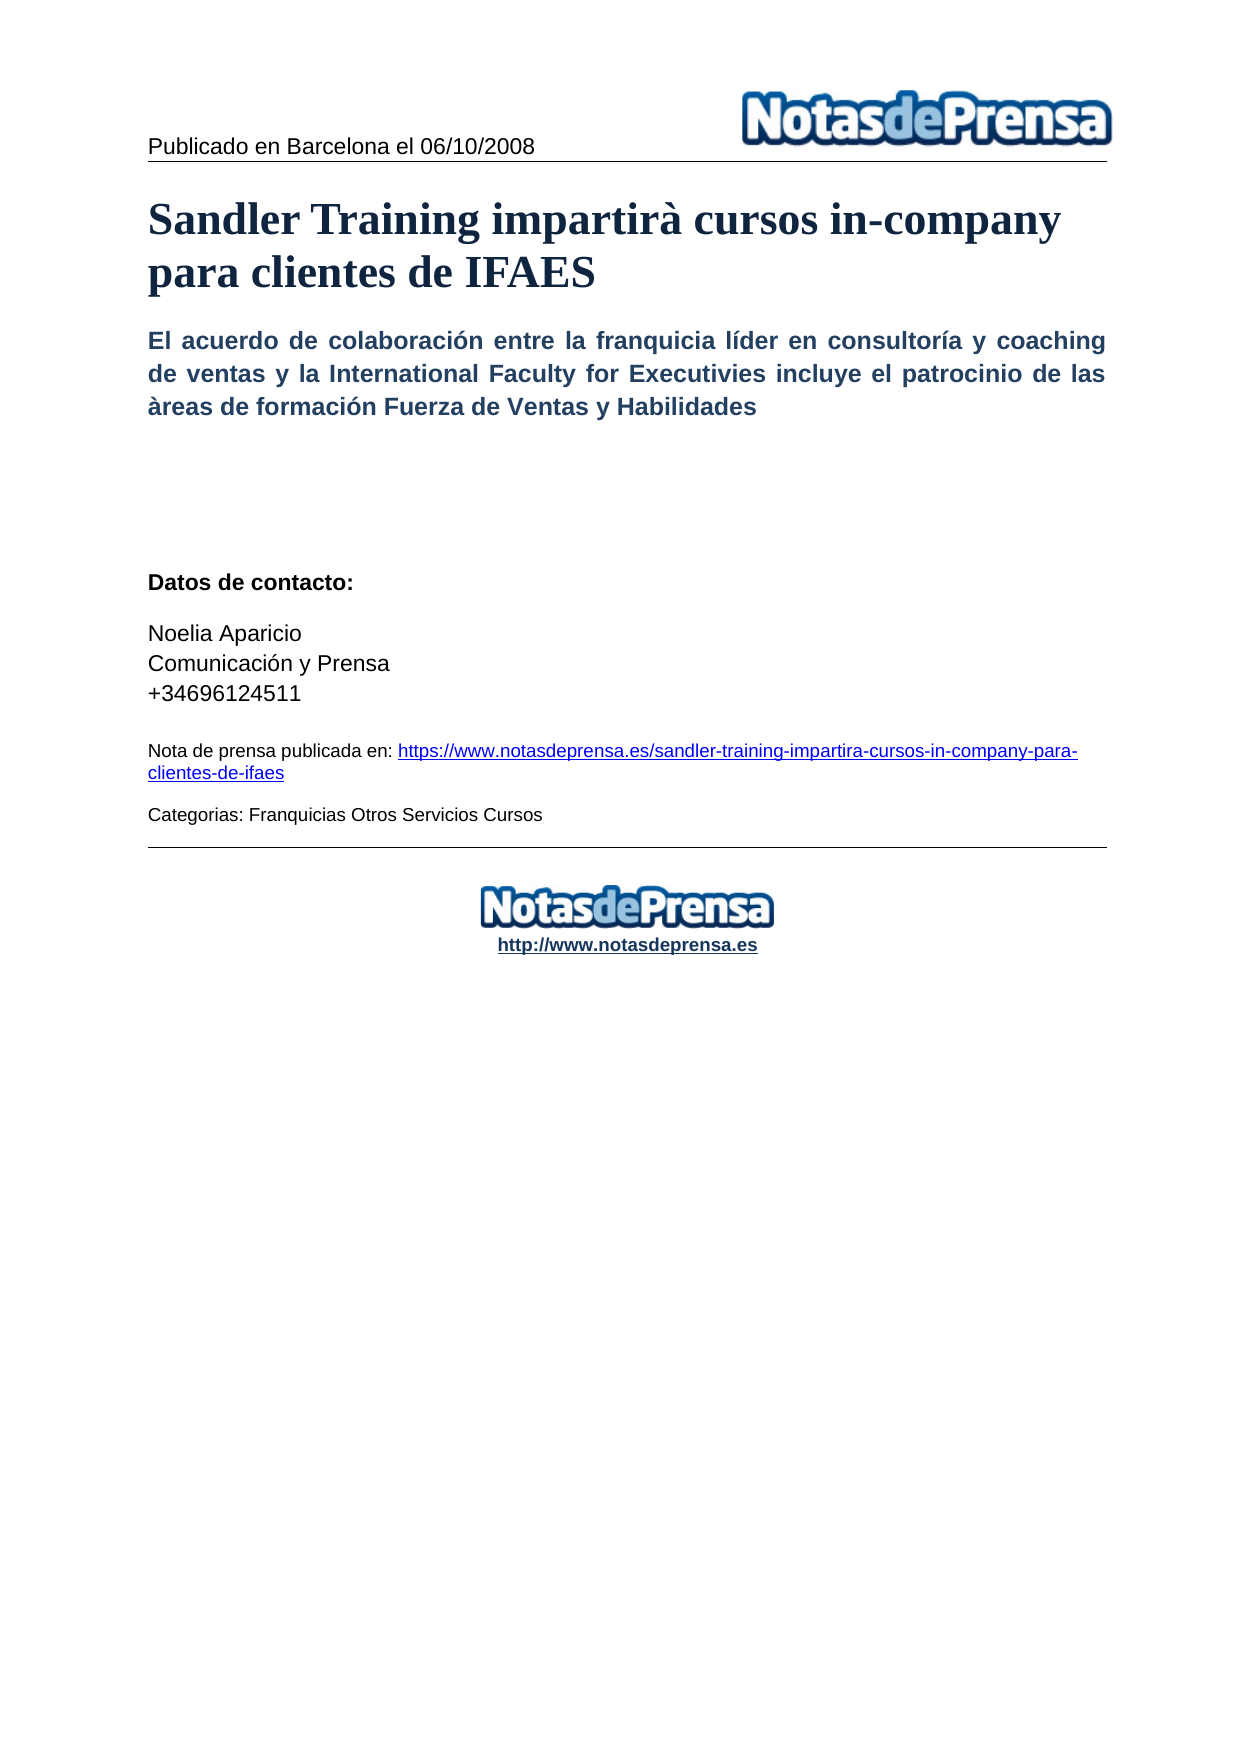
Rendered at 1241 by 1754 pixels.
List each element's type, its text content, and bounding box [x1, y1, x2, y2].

text Nota de prensa publicada en: https://www.notasdeprensa.es/sandler-training-impartira-cursos-in-company-para-clientes-de-ifaes [148, 740, 1107, 783]
text Categorias: Franquicias Otros Servicios Cursos [148, 804, 1107, 826]
text Comunicación y Prensa [148, 650, 1063, 676]
text Datos de contacto: [148, 568, 1107, 595]
text Publicado en Barcelona el 06/10/2008 [148, 133, 1107, 161]
text Noelia Aparicio [148, 619, 1063, 646]
subtitle Sandler Training impartirà cursos in-company para clientes de IFAES [148, 192, 1107, 297]
picture [742, 90, 1113, 148]
subtitle El acuerdo de colaboración entre la franquicia líder en consultoría y coaching de ventas y la International Faculty for Executivies incluye el patrocinio de las àreas de formación Fuerza de Ventas y Habilidades [148, 326, 1107, 421]
text http://www.notasdeprensa.es [148, 934, 1107, 955]
picture [480, 884, 775, 930]
text +34696124511 [148, 680, 1063, 706]
